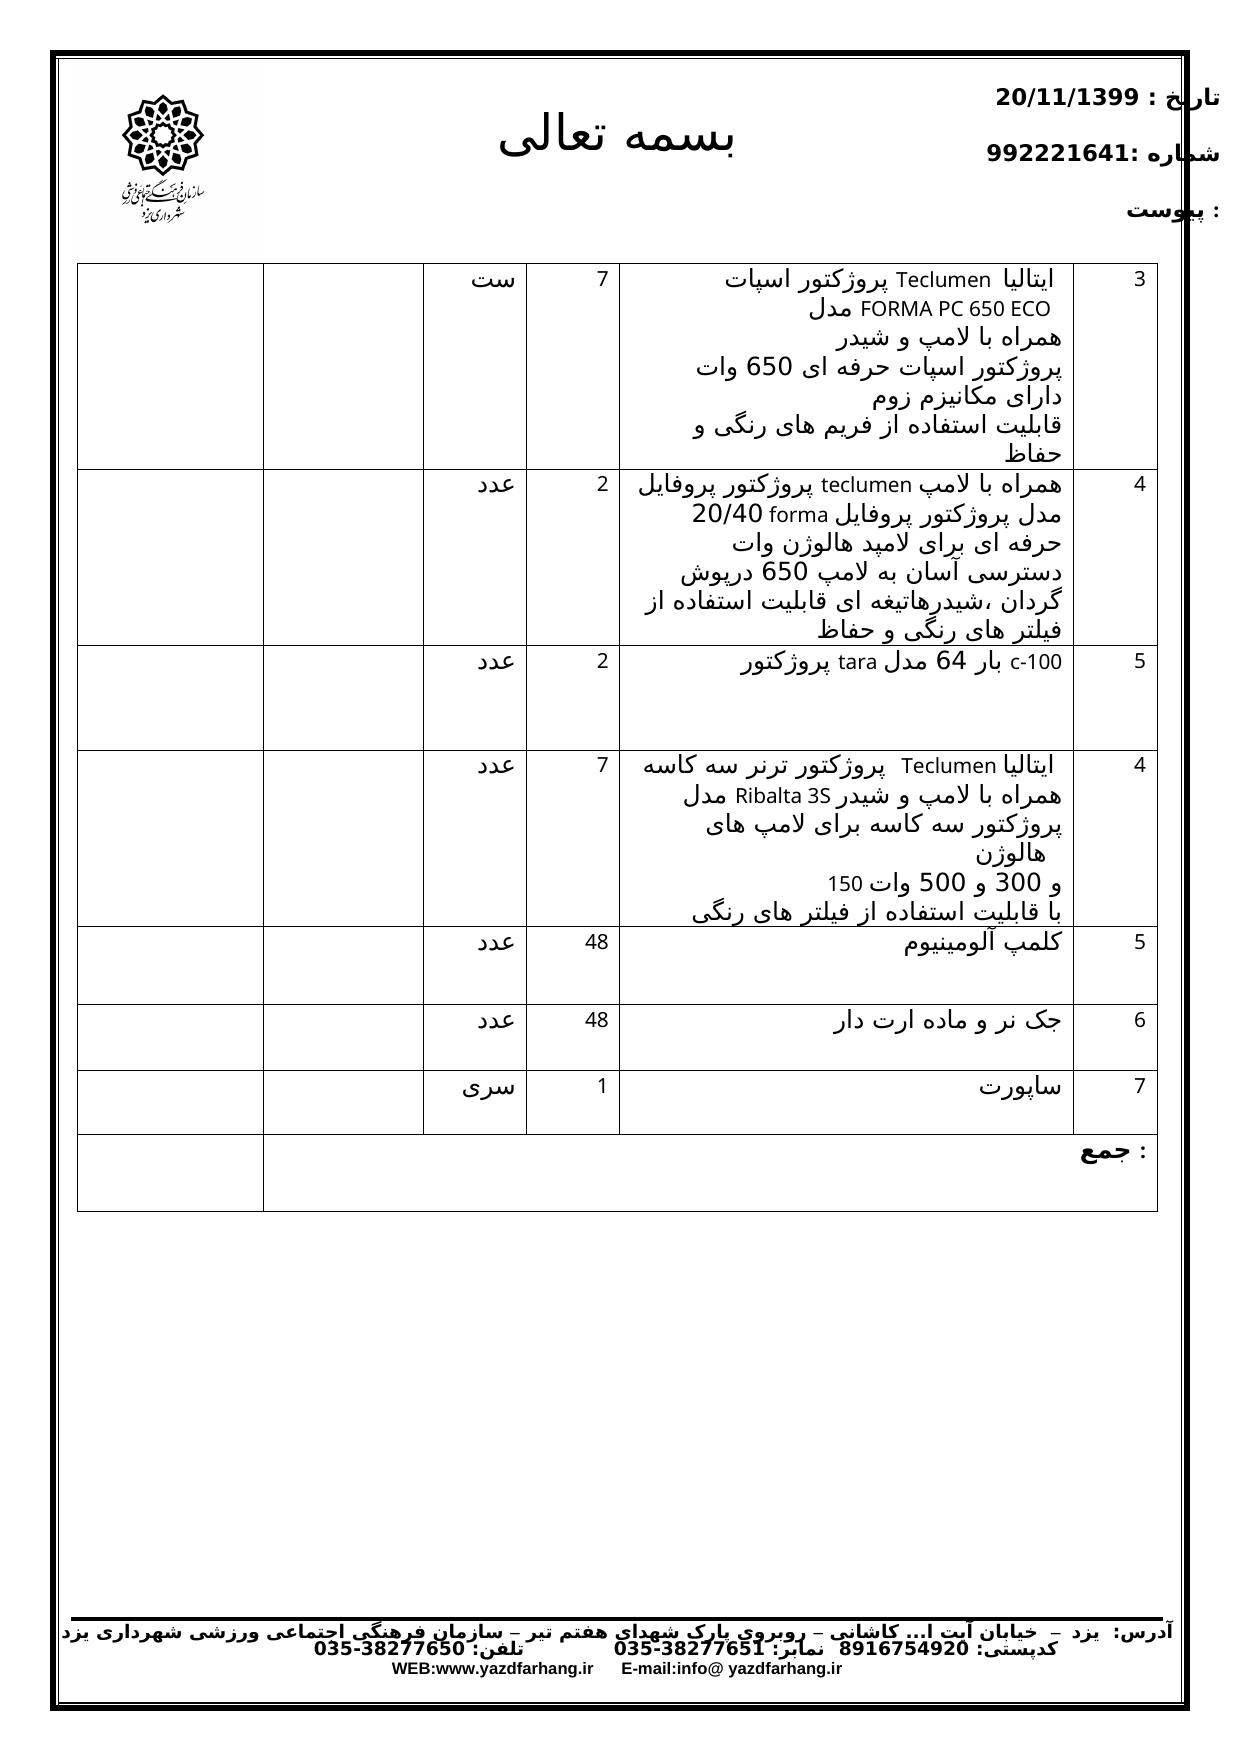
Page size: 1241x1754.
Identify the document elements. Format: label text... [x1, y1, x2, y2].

table_cell 2 [527, 646, 619, 749]
table_cell 5 [1074, 927, 1157, 1004]
table_cell 7 [1074, 1071, 1157, 1134]
table_cell ساپورت [620, 1071, 1073, 1134]
table_cell [264, 1005, 423, 1070]
table_cell ست [424, 264, 526, 468]
table_cell [264, 264, 423, 468]
table_cell [78, 264, 263, 468]
table_cell کلمپ آلومینیوم [620, 927, 1073, 1004]
table_cell 1 [527, 1071, 619, 1134]
table_cell 3 [1074, 264, 1157, 468]
table_cell 7 [527, 751, 619, 926]
table_cell عدد [424, 470, 526, 645]
table_cell [78, 646, 263, 749]
picture [71, 69, 266, 251]
table_cell [78, 1005, 263, 1070]
table_cell 5 [1074, 646, 1157, 749]
table_cell [264, 751, 423, 926]
table_cell پروژكتور ترنر سه كاسه Teclumen ايتاليا مدل Ribalta 3S همراه با لامپ و شیدر پروژکتور سه کاسه برای لامپ های هالوژن 150 و 300 و 500 وات با قابلیت استفاده از فیلتر های رنگی [620, 751, 1073, 926]
table_cell [78, 751, 263, 926]
table_cell 4 [1074, 751, 1157, 926]
table_cell جک نر و ماده ارت دار [620, 1005, 1073, 1070]
table_cell 6 [1074, 1005, 1157, 1070]
table_cell [78, 1071, 263, 1134]
table_cell عدد [424, 1005, 526, 1070]
table_cell [264, 927, 423, 1004]
table_cell [264, 470, 423, 645]
table_cell 7 [527, 264, 619, 468]
table_cell پروژکتور پروفایل teclumen همراه با لامپ 20/40 forma مدل پروژکتور پروفایل حرفه ای برای لامپد هالوژن وات دسترسی آسان به لامپ 650 درپوش گردان ،شیدرهاتیغه ای قابلیت استفاده از فیلتر های رنگی و حفاظ [620, 470, 1073, 645]
table_cell جمع : [264, 1135, 1157, 1211]
table_cell سری [424, 1071, 526, 1134]
table_cell 48 [527, 1005, 619, 1070]
table_cell 4 [1074, 470, 1157, 645]
table_cell پروژکتور tara بار 64 مدل c-100 [620, 646, 1073, 749]
table_cell عدد [424, 751, 526, 926]
table_cell 48 [527, 927, 619, 1004]
table_cell [78, 1135, 263, 1211]
table_cell [264, 646, 423, 749]
table_cell 2 [527, 470, 619, 645]
table_cell عدد [424, 927, 526, 1004]
table_cell عدد [424, 646, 526, 749]
table_cell [264, 1071, 423, 1134]
table_cell [78, 470, 263, 645]
table_cell پروژكتور اسپات Teclumen ايتاليا مدل FORMA PC 650 ECO همراه با لامپ و شیدر پروژکتور اسپات حرفه ای 650 وات دارای مکانیزم زوم قابلیت استفاده از فریم های رنگی و حفاظ [620, 264, 1073, 468]
table_cell [78, 927, 263, 1004]
